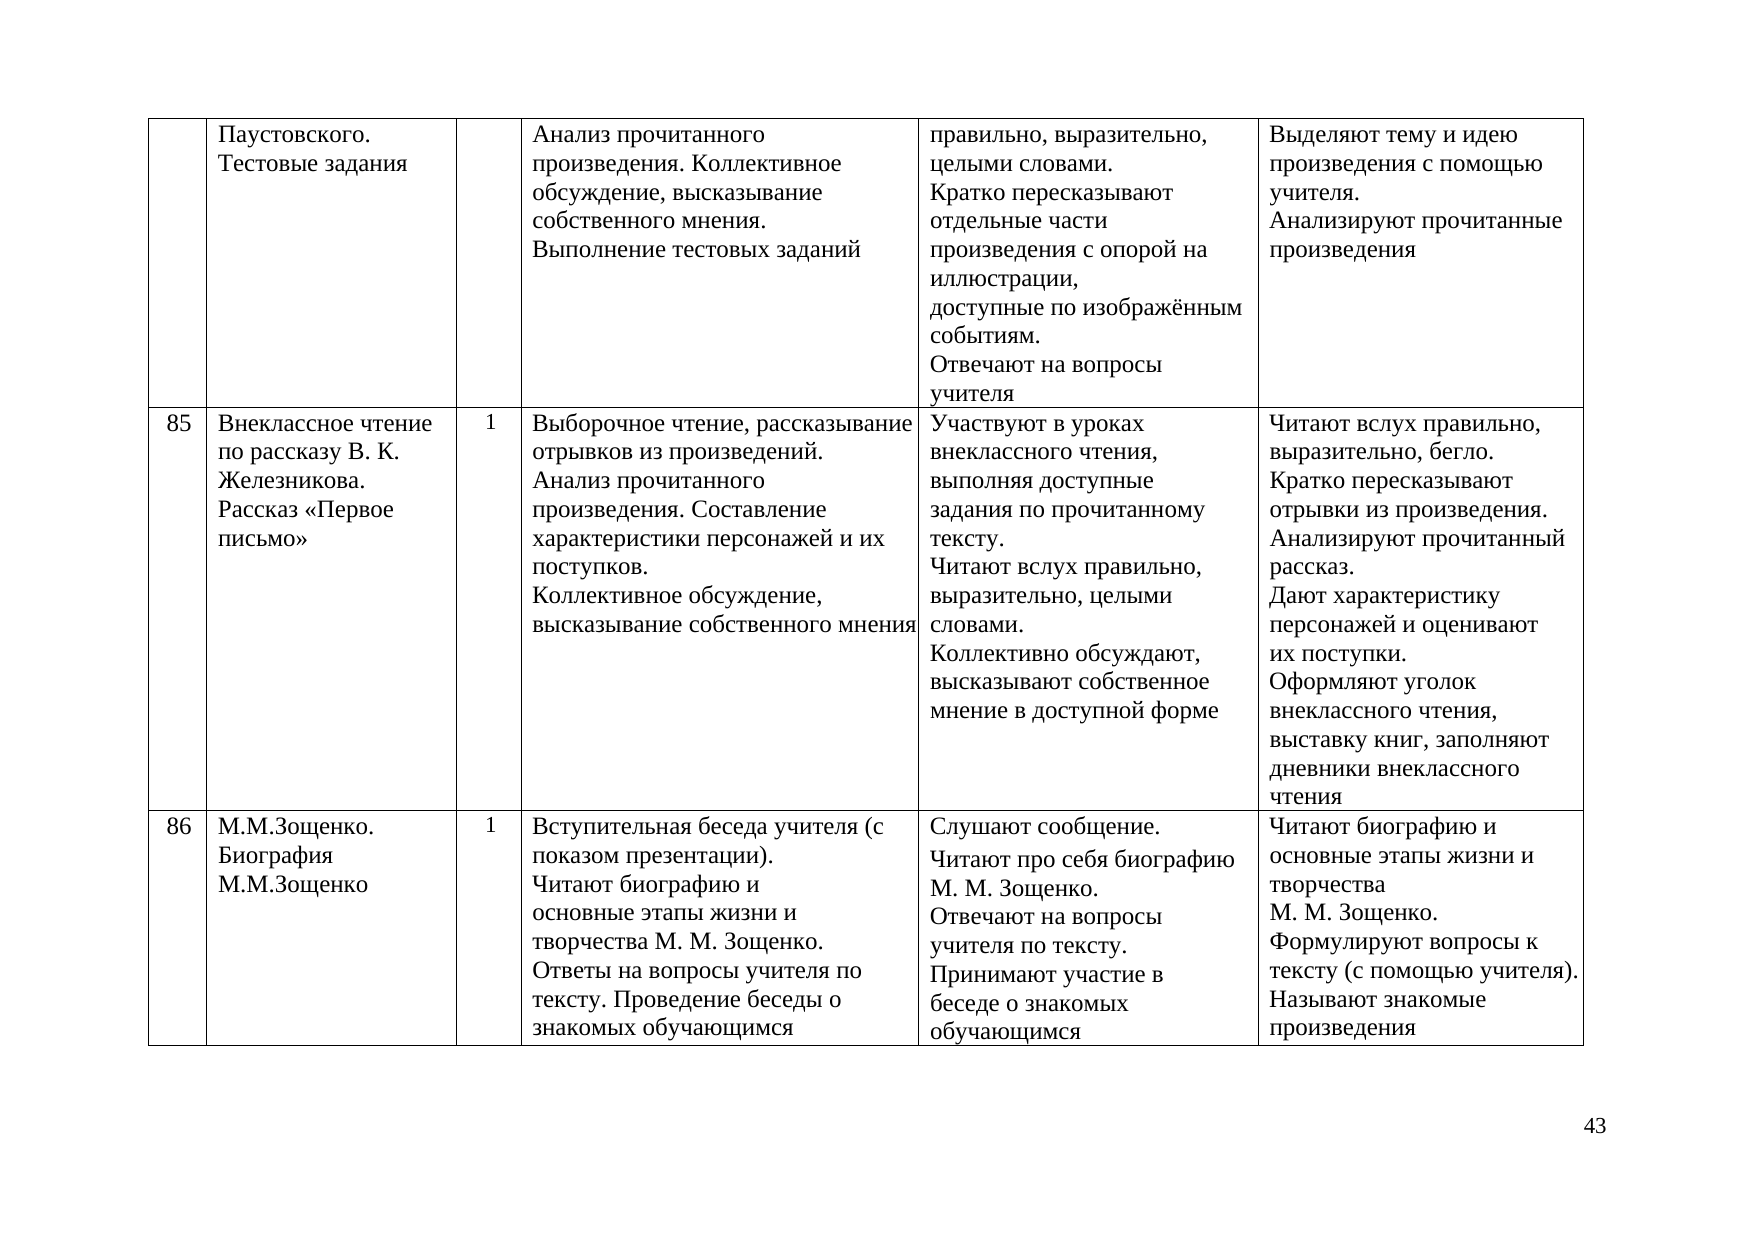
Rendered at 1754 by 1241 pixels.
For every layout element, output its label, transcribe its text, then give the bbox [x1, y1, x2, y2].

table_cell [919, 811, 1258, 1045]
table_cell 1 [457, 408, 521, 810]
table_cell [522, 811, 918, 1045]
table_cell Участвуют в уроках внеклассного чтения, выполняя доступные задания по прочитанному тексту. Читают вслух правильно, выразительно, целыми словами. Коллективно обсуждают, высказывают собственное мнение в доступной форме [919, 408, 1258, 810]
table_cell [1259, 119, 1583, 407]
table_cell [207, 119, 456, 407]
table_cell 1 [457, 119, 521, 407]
table_cell 86 [149, 811, 206, 1045]
table_cell Внеклассное чтение по рассказу В. К. Железникова. Рассказ «Первое письмо» [207, 408, 456, 810]
table_cell 1 [457, 811, 521, 1045]
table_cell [1259, 811, 1583, 1045]
table_cell Выборочное чтение, рассказывание отрывков из произведений. Анализ прочитанного произведения. Составление характеристики персонажей и их поступков. Коллективное обсуждение, высказывание собственного мнения [522, 408, 918, 810]
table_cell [522, 119, 918, 407]
table_cell 84 [149, 119, 206, 407]
table_cell Читают вслух правильно, выразительно, бегло. Кратко пересказывают отрывки из произведения. Анализируют прочитанный рассказ. Дают характеристику персонажей и оценивают их поступки. Оформляют уголок внеклассного чтения, выставку книг, заполняют дневники внеклассного чтения [1259, 408, 1583, 810]
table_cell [919, 119, 1258, 407]
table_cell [207, 811, 456, 1045]
table_cell 85 [149, 408, 206, 810]
